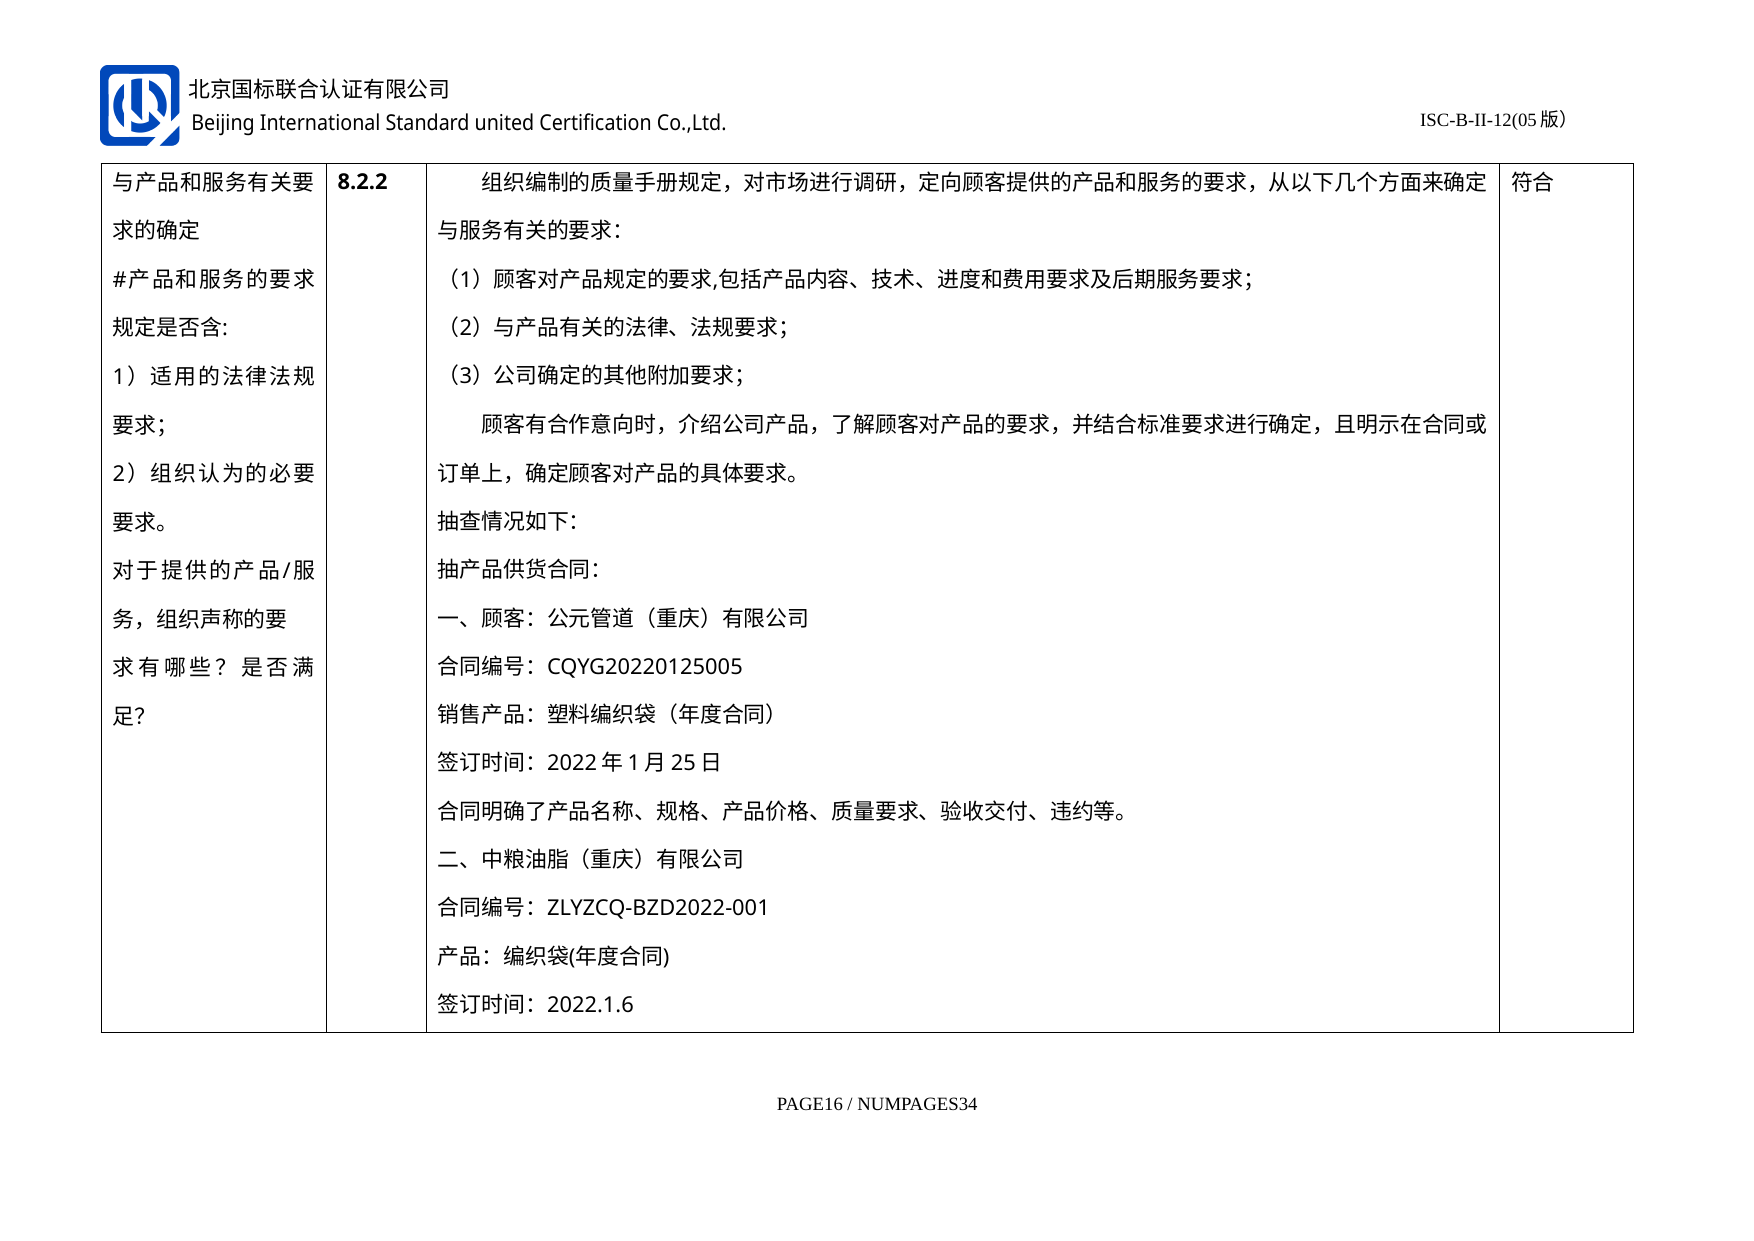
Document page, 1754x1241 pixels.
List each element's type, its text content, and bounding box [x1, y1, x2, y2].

table_cell 8.2.2 [327, 164, 426, 1032]
picture [100, 65, 180, 146]
table_cell 与产品和服务有关要求的确定 #产品和服务的要求规定是否含: 1）适用的法律法规要求； 2）组织认为的必要要求。 对于提供的产品/服务，组织声称的要 求有哪些？是否满足？ [102, 164, 326, 1032]
table_cell 符合 [1500, 164, 1633, 1032]
